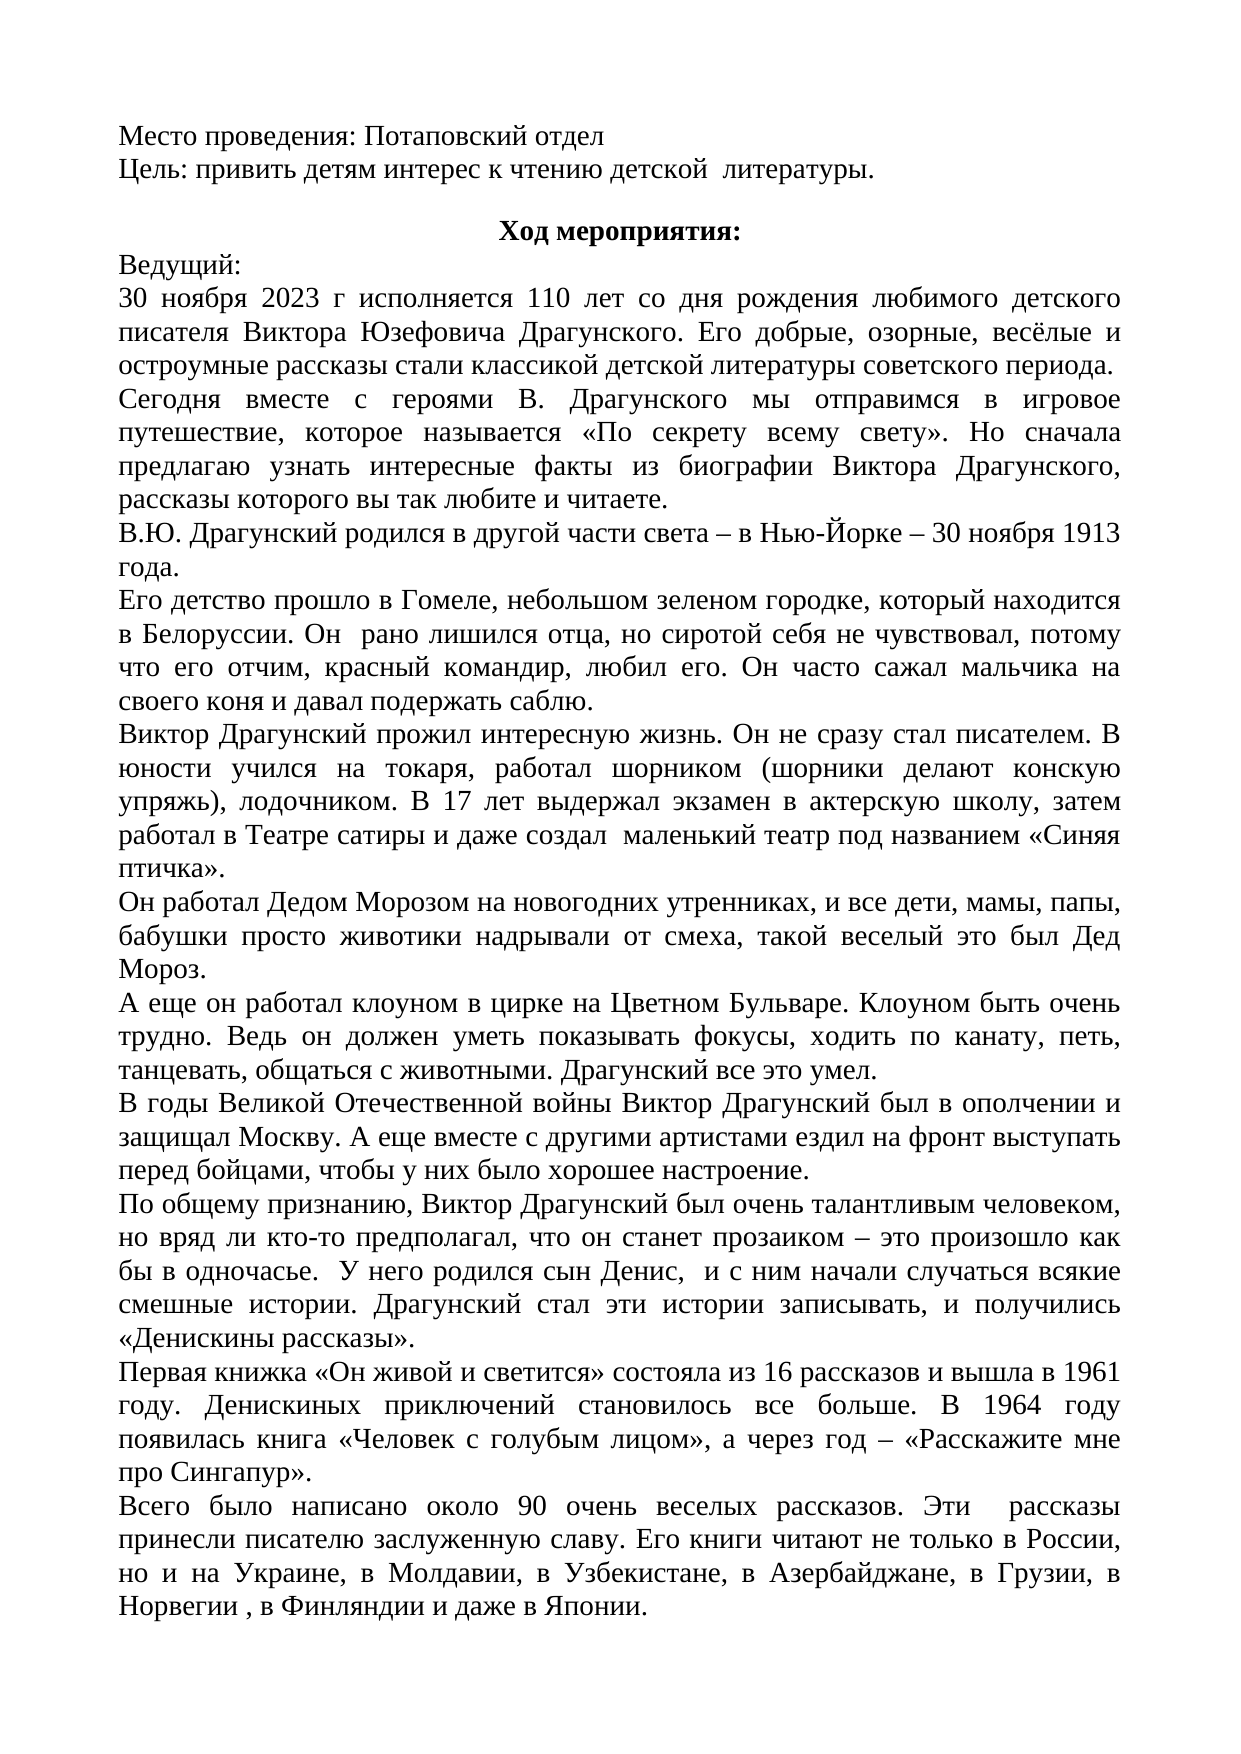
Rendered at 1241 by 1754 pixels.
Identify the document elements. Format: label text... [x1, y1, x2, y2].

text Ведущий: [118, 247, 1122, 280]
text По общему признанию, Виктор Драгунский был очень талантливым человеком, но вряд ли кто-то предполагал, что он станет прозаиком – это произошло как бы в одночасье. У него родился сын Денис, и с ним начали случаться всякие смешные истории. Драгунский стал эти истории записывать, и получились «Денискины рассказы». [118, 1186, 1122, 1354]
text Ход мероприятия: [118, 213, 1122, 247]
text Виктор Драгунский прожил интересную жизнь. Он не сразу стал писателем. В юности учился на токаря, работал шорником (шорники делают конскую упряжь), лодочником. В 17 лет выдержал экзамен в актерскую школу, затем работал в Театре сатиры и даже создал маленький театр под названием «Синяя птичка». [118, 716, 1122, 884]
text Первая книжка «Он живой и светится» состояла из 16 рассказов и вышла в 1961 году. Денискиных приключений становилось все больше. В 1964 году появилась книга «Человек с голубым лицом», а через год – «Расскажите мне про Сингапур». [118, 1354, 1122, 1488]
text В годы Великой Отечественной войны Виктор Драгунский был в ополчении и защищал Москву. А еще вместе с другими артистами ездил на фронт выступать перед бойцами, чтобы у них было хорошее настроение. [118, 1085, 1122, 1186]
text Его детство прошло в Гомеле, небольшом зеленом городке, который находится в Белоруссии. Он рано лишился отца, но сиротой себя не чувствовал, потому что его отчим, красный командир, любил его. Он часто сажал мальчика на своего коня и давал подержать саблю. [118, 582, 1122, 716]
text Сегодня вместе с героями В. Драгунского мы отправимся в игровое путешествие, которое называется «По секрету всему свету». Но сначала предлагаю узнать интересные факты из биографии Виктора Драгунского, рассказы которого вы так любите и читаете. [118, 381, 1122, 515]
text А еще он работал клоуном в цирке на Цветном Бульваре. Клоуном быть очень трудно. Ведь он должен уметь показывать фокусы, ходить по канату, петь, танцевать, общаться с животными. Драгунский все это умел. [118, 985, 1122, 1085]
text В.Ю. Драгунский родился в другой части света – в Нью-Йорке – 30 ноября 1913 года. [118, 515, 1122, 582]
text 30 ноября 2023 г исполняется 110 лет со дня рождения любимого детского писателя Виктора Юзефовича Драгунского. Его добрые, озорные, весёлые и остроумные рассказы стали классикой детской литературы советского периода. [118, 280, 1122, 381]
text Всего было написано около 90 очень веселых рассказов. Эти рассказы принесли писателю заслуженную славу. Его книги читают не только в России, но и на Украине, в Молдавии, в Узбекистане, в Азербайджане, в Грузии, в Норвегии , в Финляндии и даже в Японии. [118, 1488, 1122, 1622]
text Он работал Дедом Морозом на новогодних утренниках, и все дети, мамы, папы, бабушки просто животики надрывали от смеха, такой веселый это был Дед Мороз. [118, 884, 1122, 985]
text Цель: привить детям интерес к чтению детской литературы. [118, 152, 1122, 185]
text Место проведения: Потаповский отдел [118, 118, 1122, 152]
